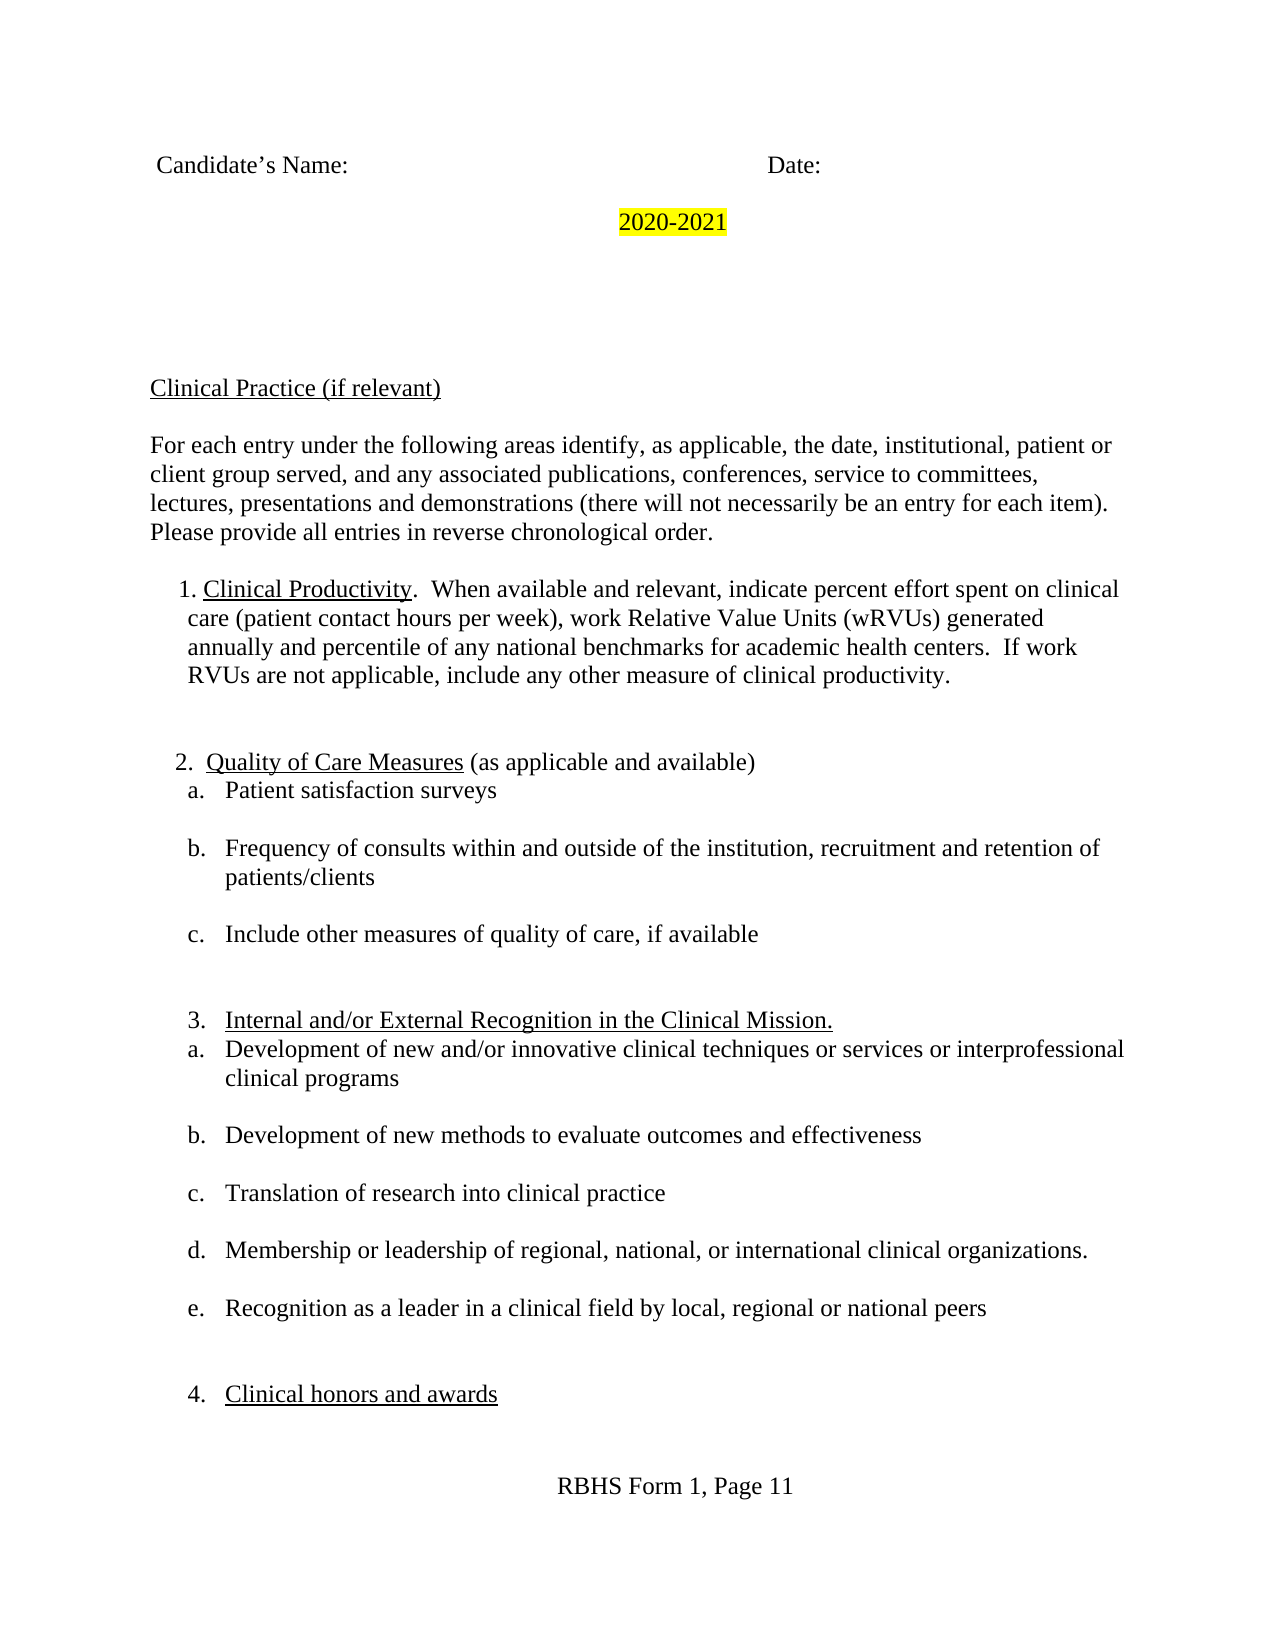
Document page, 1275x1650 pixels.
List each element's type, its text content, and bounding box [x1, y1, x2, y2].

text For each entry under the following areas identify, as applicable, the date, institutional, patient or client group served, and any associated publications, conferences, service to committees, lectures, presentations and demonstrations (there will not necessarily be an entry for each item). Please provide all entries in reverse chronological order. [150, 431, 1125, 546]
text 1. Clinical Productivity. When available and relevant, indicate percent effort spent on clinical care (patient contact hours per week), work Relative Value Units (wRVUs) generated annually and percentile of any national benchmarks for academic health centers. If work RVUs are not applicable, include any other measure of clinical productivity. [178, 574, 1125, 689]
list Internal and/or External Recognition in the Clinical Mission. [187, 1006, 1125, 1034]
list Frequency of consults within and outside of the institution, recruitment and retention of patients/clients [187, 833, 1125, 891]
text 2. Quality of Care Measures (as applicable and available) [150, 747, 1125, 776]
list Include other measures of quality of care, if available [187, 919, 1125, 948]
list Patient satisfaction surveys [187, 776, 1125, 804]
list Translation of research into clinical practice [187, 1178, 1125, 1207]
list Development of new and/or innovative clinical techniques or services or interprofessional clinical programs [187, 1034, 1125, 1092]
text Clinical Practice (if relevant) [150, 373, 1125, 402]
list Development of new methods to evaluate outcomes and effectiveness [187, 1121, 1125, 1149]
list Clinical honors and awards [187, 1379, 1125, 1408]
list Membership or leadership of regional, national, or international clinical organizations. [187, 1236, 1125, 1264]
list Recognition as a leader in a clinical field by local, regional or national peers [187, 1293, 1125, 1322]
